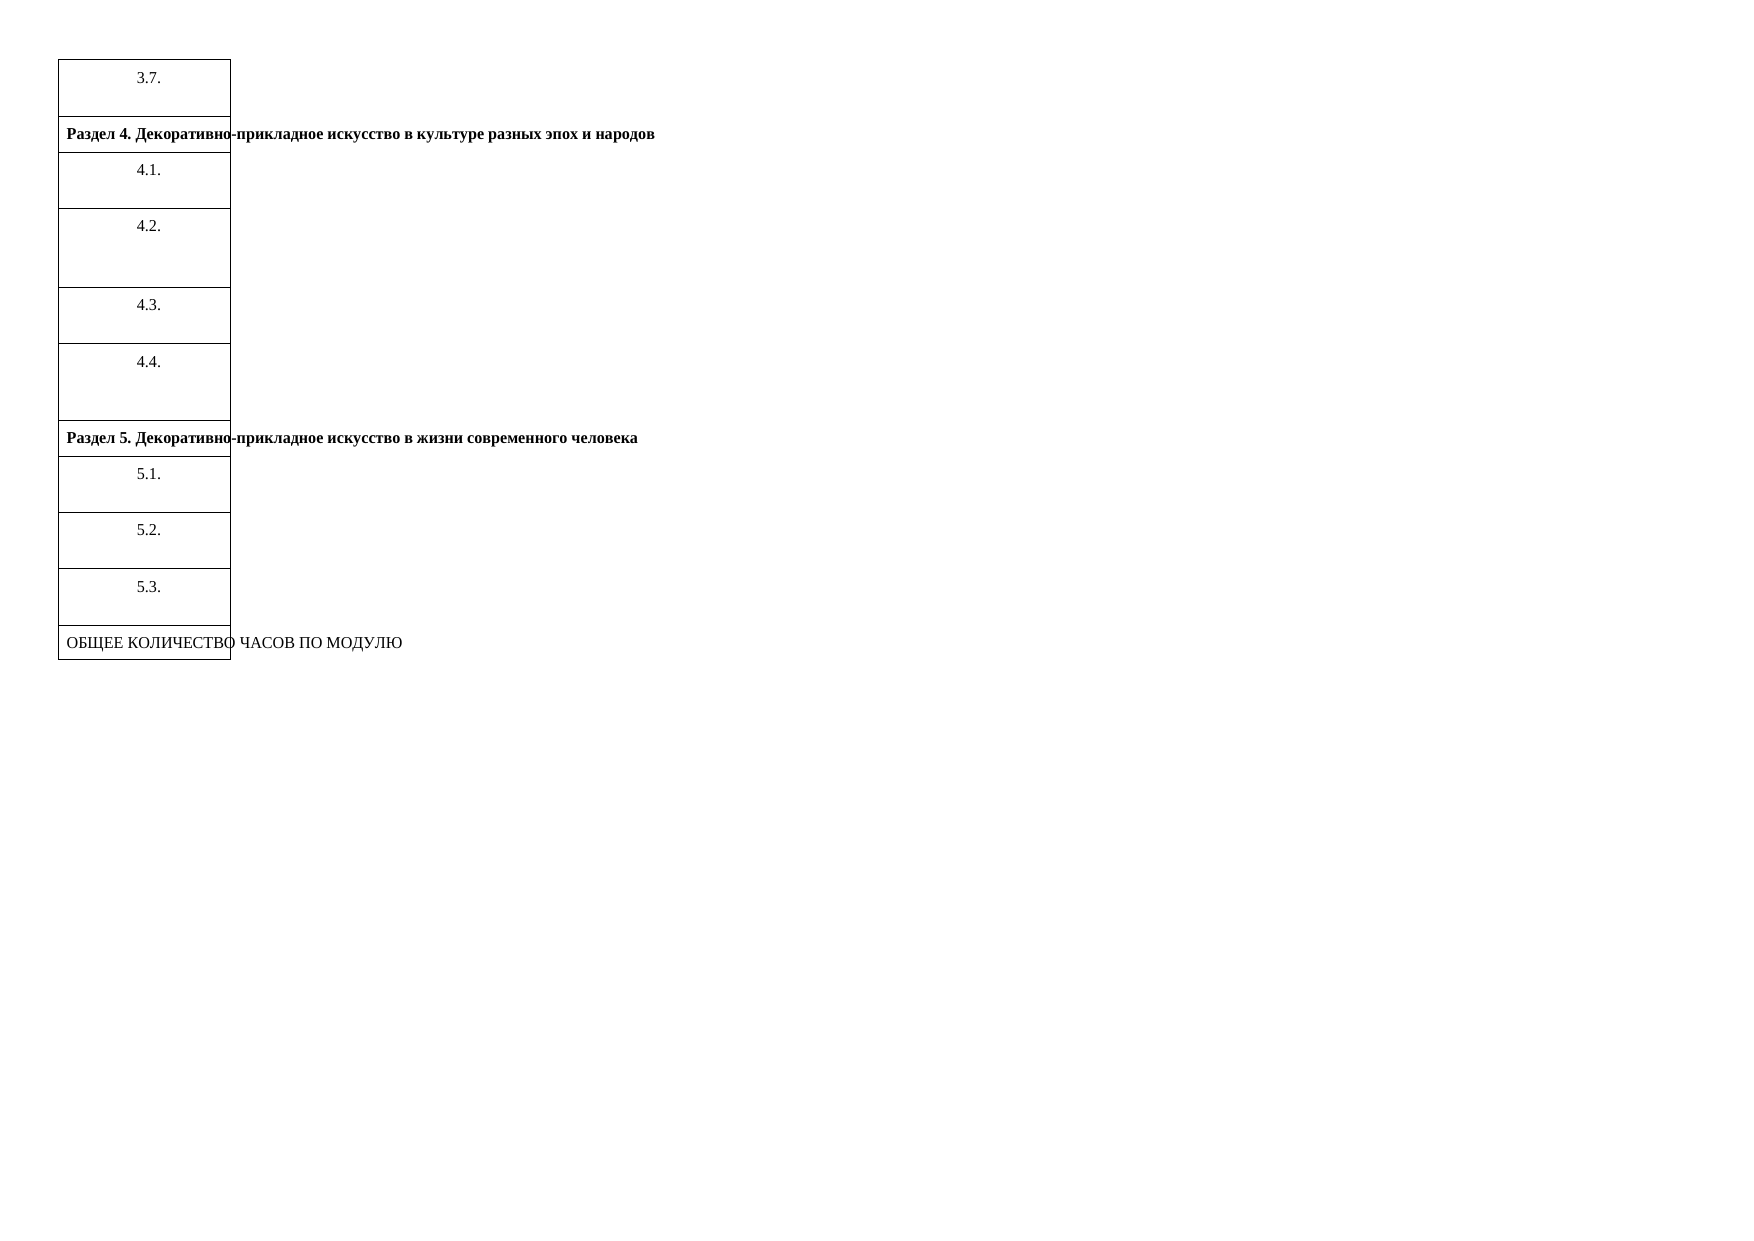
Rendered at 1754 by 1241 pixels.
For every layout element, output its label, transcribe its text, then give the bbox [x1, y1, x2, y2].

table_cell 4.2. [59, 209, 230, 287]
table_cell 4.1. [59, 153, 230, 208]
table_cell Раздел 5. Декоративно-прикладное искусство в жизни современного человека [59, 421, 230, 456]
table_cell 5.1. [59, 457, 230, 512]
table_cell Раздел 4. Декоративно-прикладное искусство в культуре разных эпох и народов [59, 117, 230, 152]
table_cell 4.4. [59, 344, 230, 419]
table_cell ОБЩЕЕ КОЛИЧЕСТВО ЧАСОВ ПО МОДУЛЮ [59, 626, 230, 659]
table_cell 5.3. [59, 569, 230, 625]
table_cell 5.2. [59, 513, 230, 568]
table_cell 4.3. [59, 288, 230, 343]
table_header 3.7. [59, 60, 230, 116]
